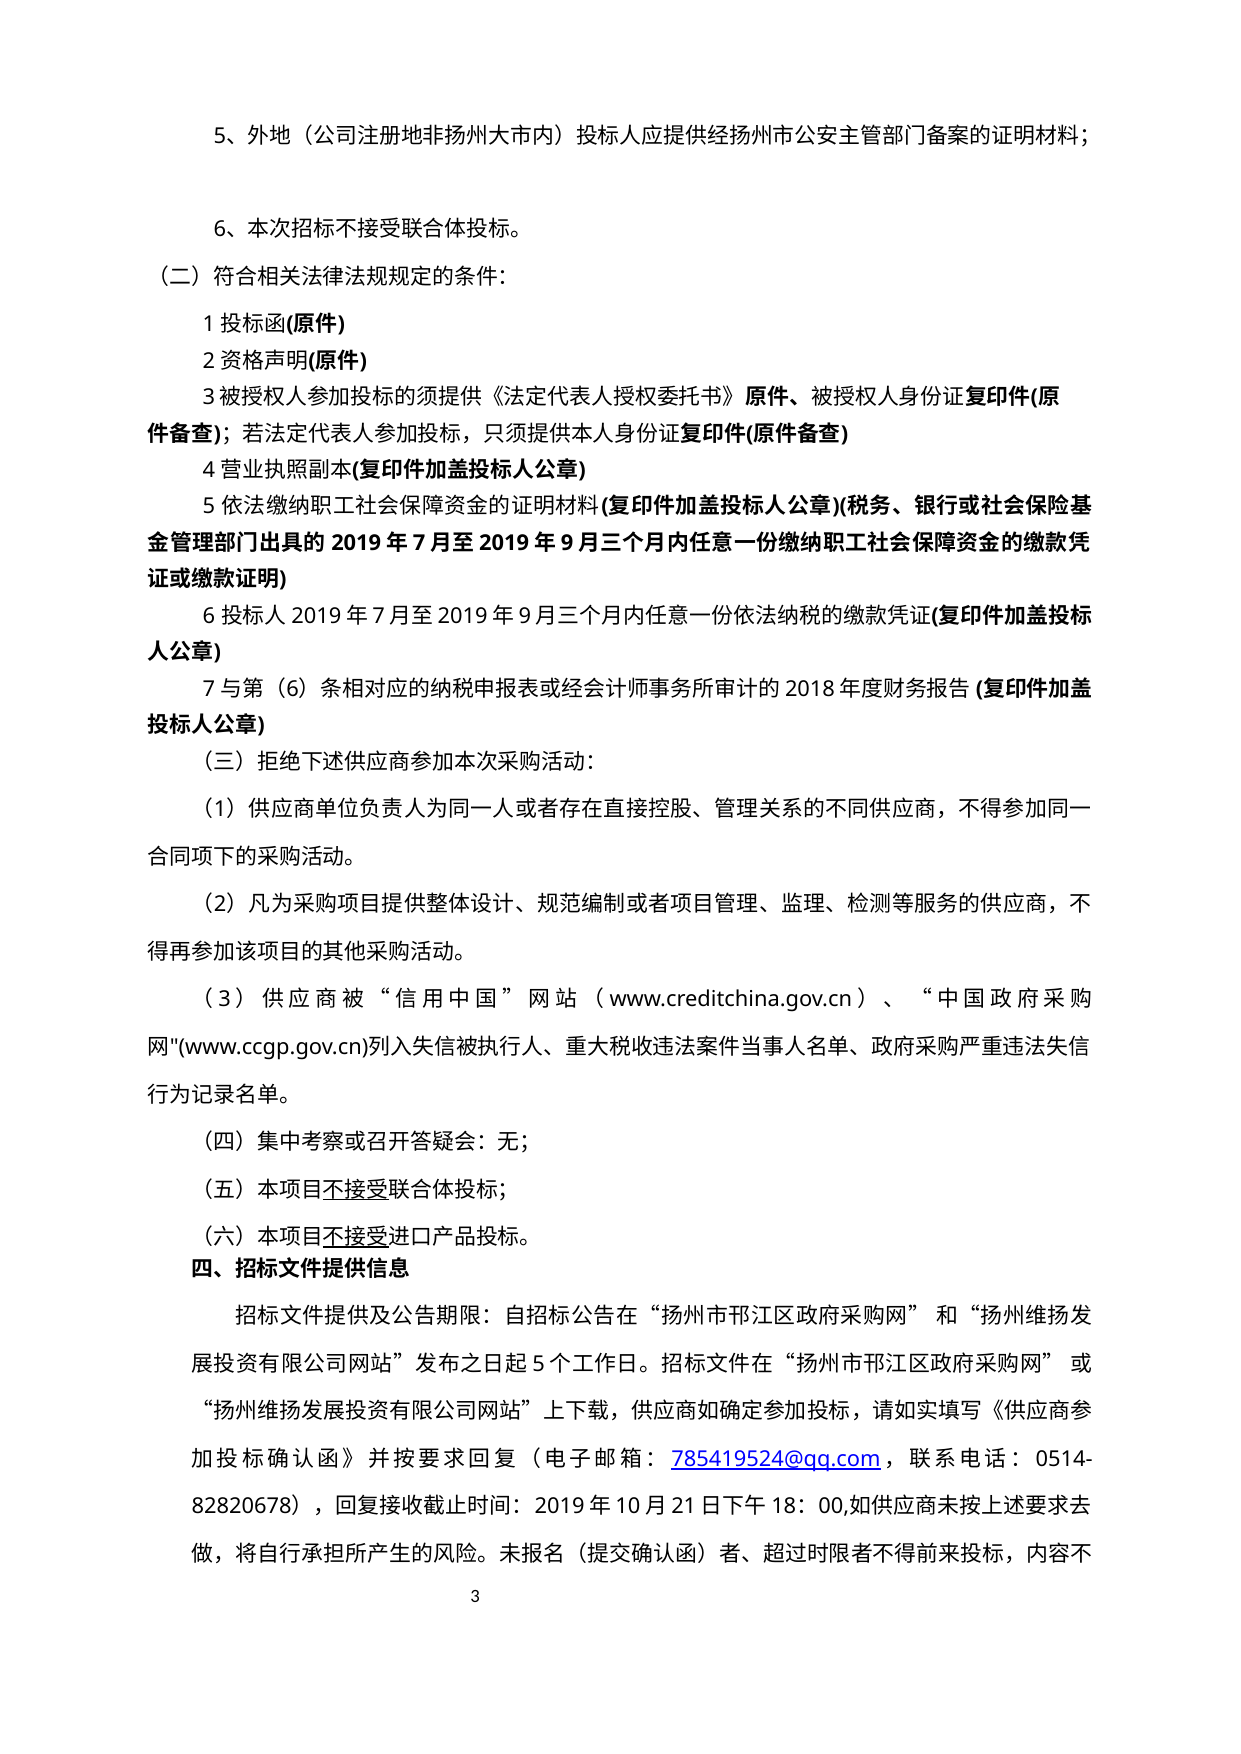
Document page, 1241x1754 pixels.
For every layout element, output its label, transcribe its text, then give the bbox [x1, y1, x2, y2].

text 3被授权人参加投标的须提供《法定代表人授权委托书》原件、被授权人身份证复印件(原件备查)；若法定代表人参加投标，只须提供本人身份证复印件(原件备查) [148, 379, 1060, 447]
text 7 与第（6）条相对应的纳税申报表或经会计师事务所审计的2018年度财务报告 (复印件加盖投标人公章) [148, 671, 1092, 739]
text （三）拒绝下述供应商参加本次采购活动： [148, 744, 1092, 775]
text （2）凡为采购项目提供整体设计、规范编制或者项目管理、监理、检测等服务的供应商，不得再参加该项目的其他采购活动。 [148, 886, 1092, 966]
text 5 依法缴纳职工社会保障资金的证明材料(复印件加盖投标人公章)(税务、银行或社会保险基金管理部门出具的2019年7月至2019年9月三个月内任意一份缴纳职工社会保障资金的缴款凭证或缴款证明) [148, 488, 1092, 593]
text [191, 1298, 1092, 1568]
text （1）供应商单位负责人为同一人或者存在直接控股、管理关系的不同供应商，不得参加同一合同项下的采购活动。 [148, 791, 1092, 871]
text 四、招标文件提供信息 [148, 1251, 1092, 1282]
text 5、外地（公司注册地非扬州大市内）投标人应提供经扬州市公安主管部门备案的证明材料； [148, 118, 1092, 150]
text （五）本项目不接受联合体投标； [148, 1172, 1092, 1203]
text 2 资格声明(原件) [148, 343, 1060, 374]
text （二）符合相关法律法规规定的条件： [148, 259, 1092, 290]
text 1 投标函(原件) [148, 306, 1092, 338]
text （六）本项目不接受进口产品投标。 [148, 1219, 1092, 1251]
text 6 投标人2019年7月至2019年9月三个月内任意一份依法纳税的缴款凭证(复印件加盖投标人公章) [148, 598, 1092, 666]
text 6、本次招标不接受联合体投标。 [148, 211, 1092, 243]
text （3）供应商被“信用中国”网站（www.creditchina.gov.cn）、“中国政府采购网"(www.ccgp.gov.cn)列入失信被执行人、重大税收违法案件当事人名单、政府采购严重违法失信行为记录名单。 [148, 981, 1092, 1108]
text 4 营业执照副本(复印件加盖投标人公章) [148, 452, 1092, 484]
text （四）集中考察或召开答疑会：无； [148, 1124, 1092, 1156]
